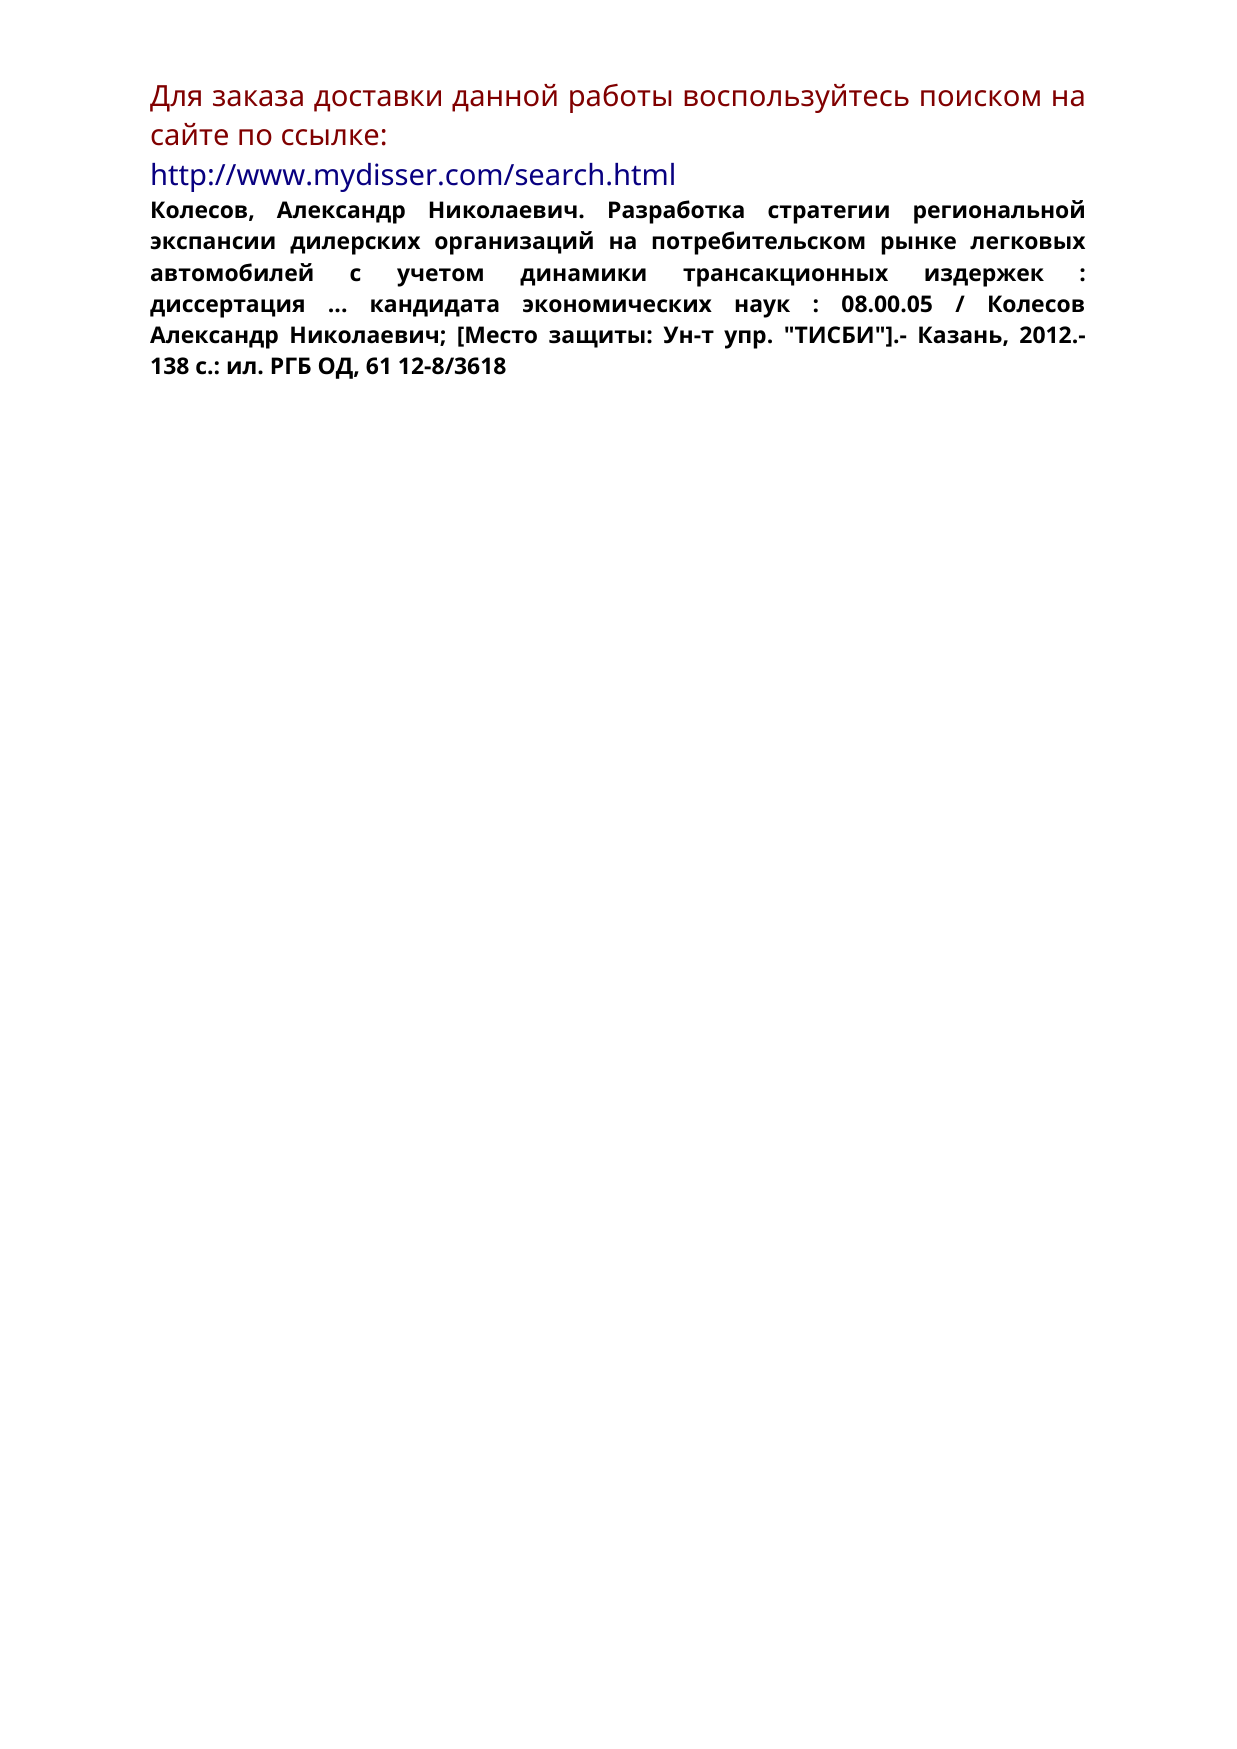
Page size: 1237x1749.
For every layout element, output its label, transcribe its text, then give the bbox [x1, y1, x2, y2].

text Колесов, Александр Николаевич. Разработка стратегии региональной экспансии дилерских организаций на потребительском рынке легковых автомобилей с учетом динамики трансакционных издержек : диссертация ... кандидата экономических наук : 08.00.05 / Колесов Александр Николаевич; [Место защиты: Ун-т упр. "ТИСБИ"].- Казань, 2012.- 138 с.: ил. РГБ ОД, 61 12-8/3618 [150, 194, 1086, 382]
